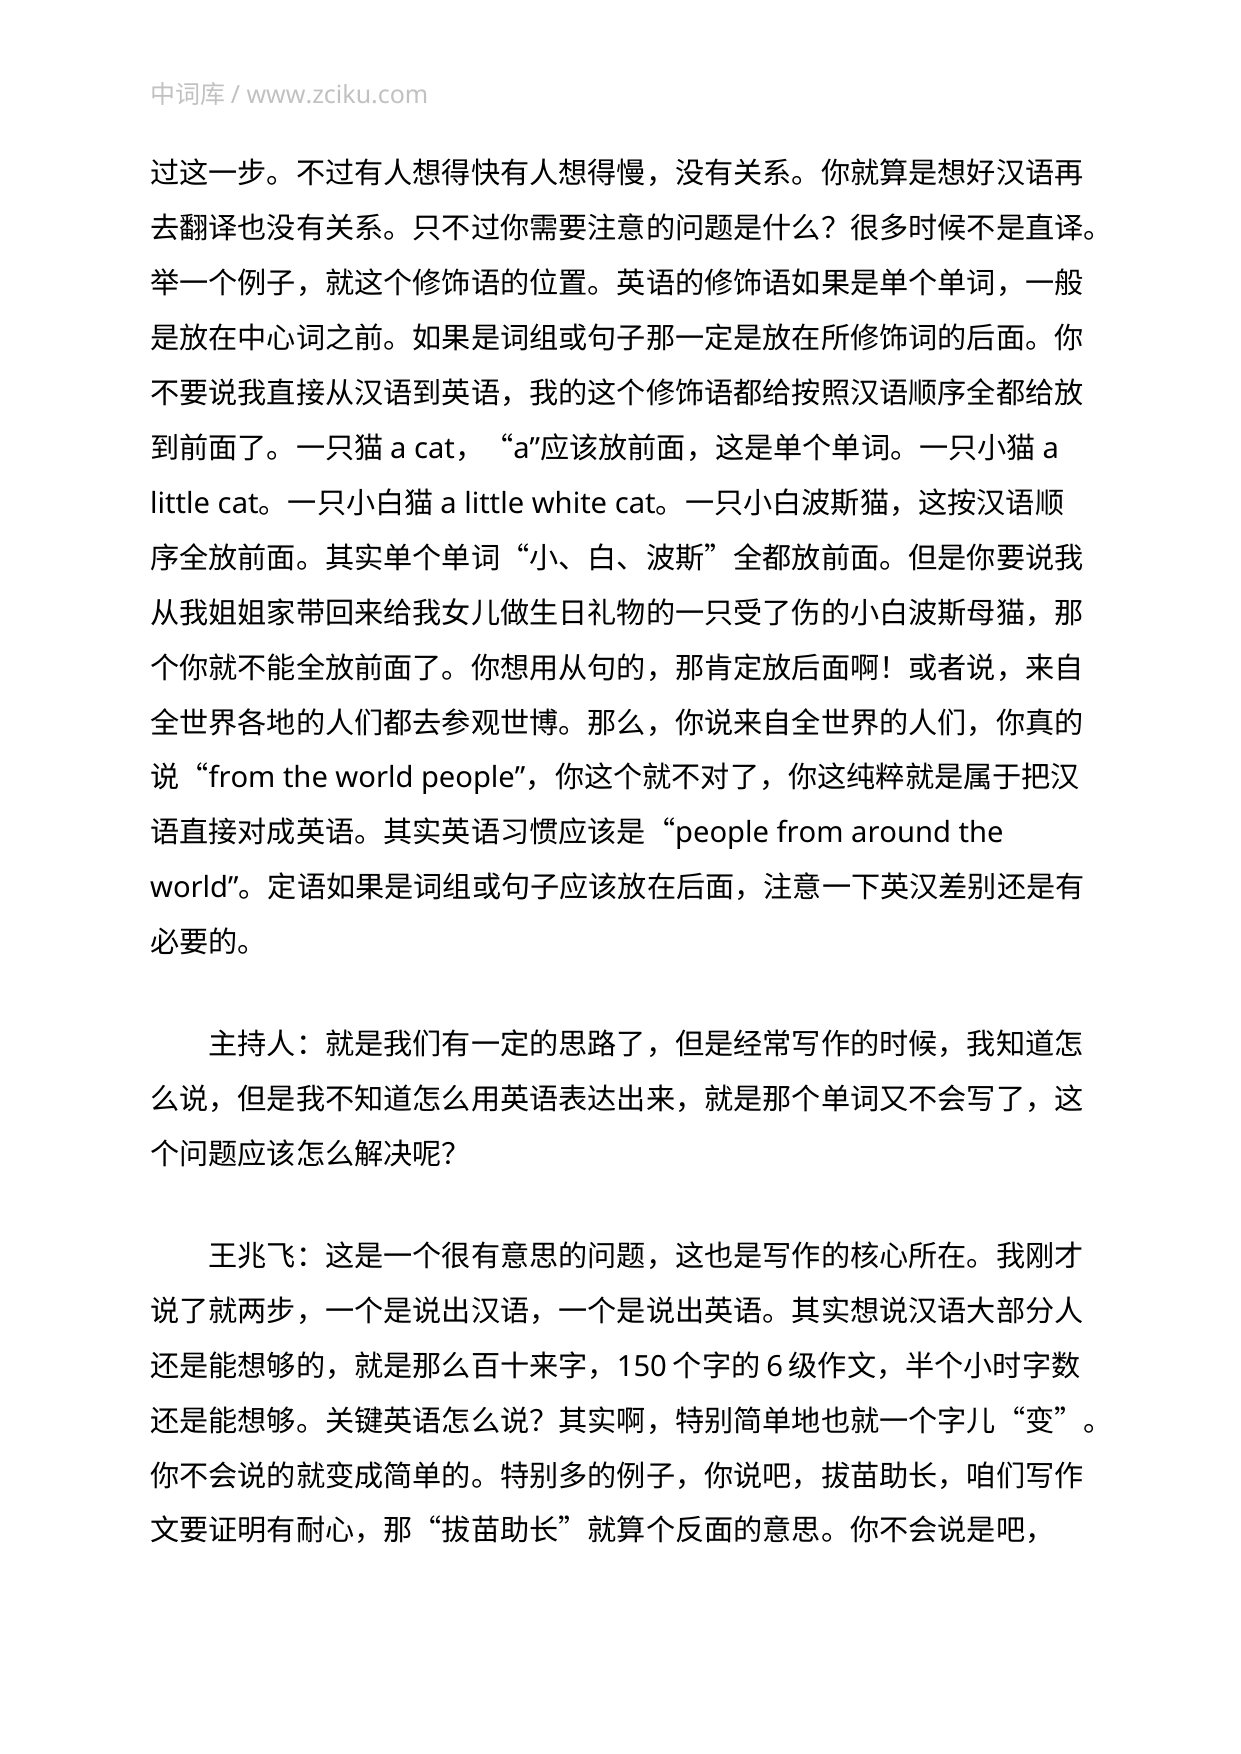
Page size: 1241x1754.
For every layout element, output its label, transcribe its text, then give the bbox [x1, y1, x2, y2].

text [150, 1232, 1090, 1549]
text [150, 150, 1090, 961]
text 主持人：就是我们有一定的思路了，但是经常写作的时候，我知道怎么说，但是我不知道怎么用英语表达出来，就是那个单词又不会写了，这个问题应该怎么解决呢？ [150, 1021, 1090, 1173]
